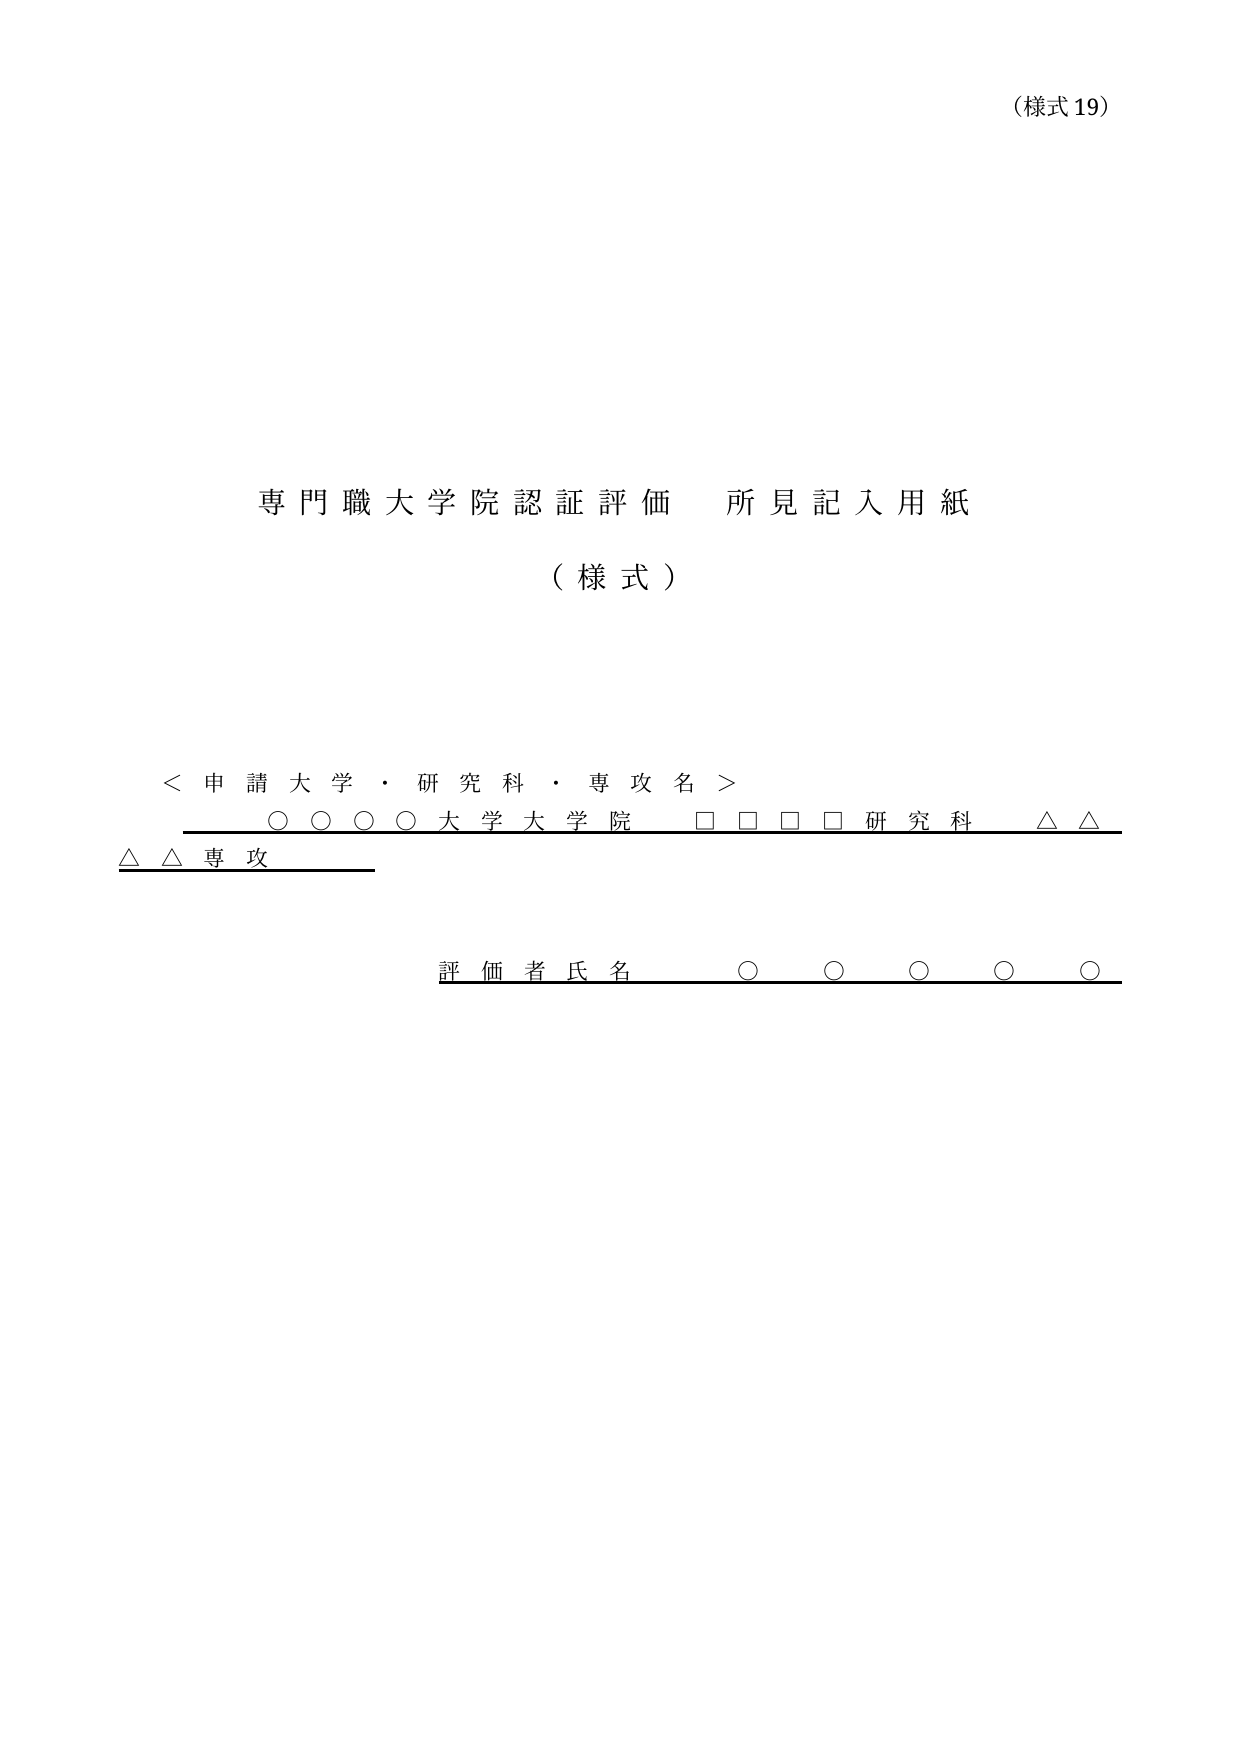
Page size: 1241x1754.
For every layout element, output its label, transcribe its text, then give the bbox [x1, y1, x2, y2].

text 専門職大学院認証評価 所見記入用紙 （様式） [118, 463, 1122, 613]
text 評価者氏名 ○ ○ ○ ○ ○ [118, 951, 1122, 988]
text ＜申請大学・研究科・専攻名＞ [118, 763, 1122, 801]
text ○○○○大学大学院 □□□□研究科 △△△△専攻 [118, 801, 1122, 876]
